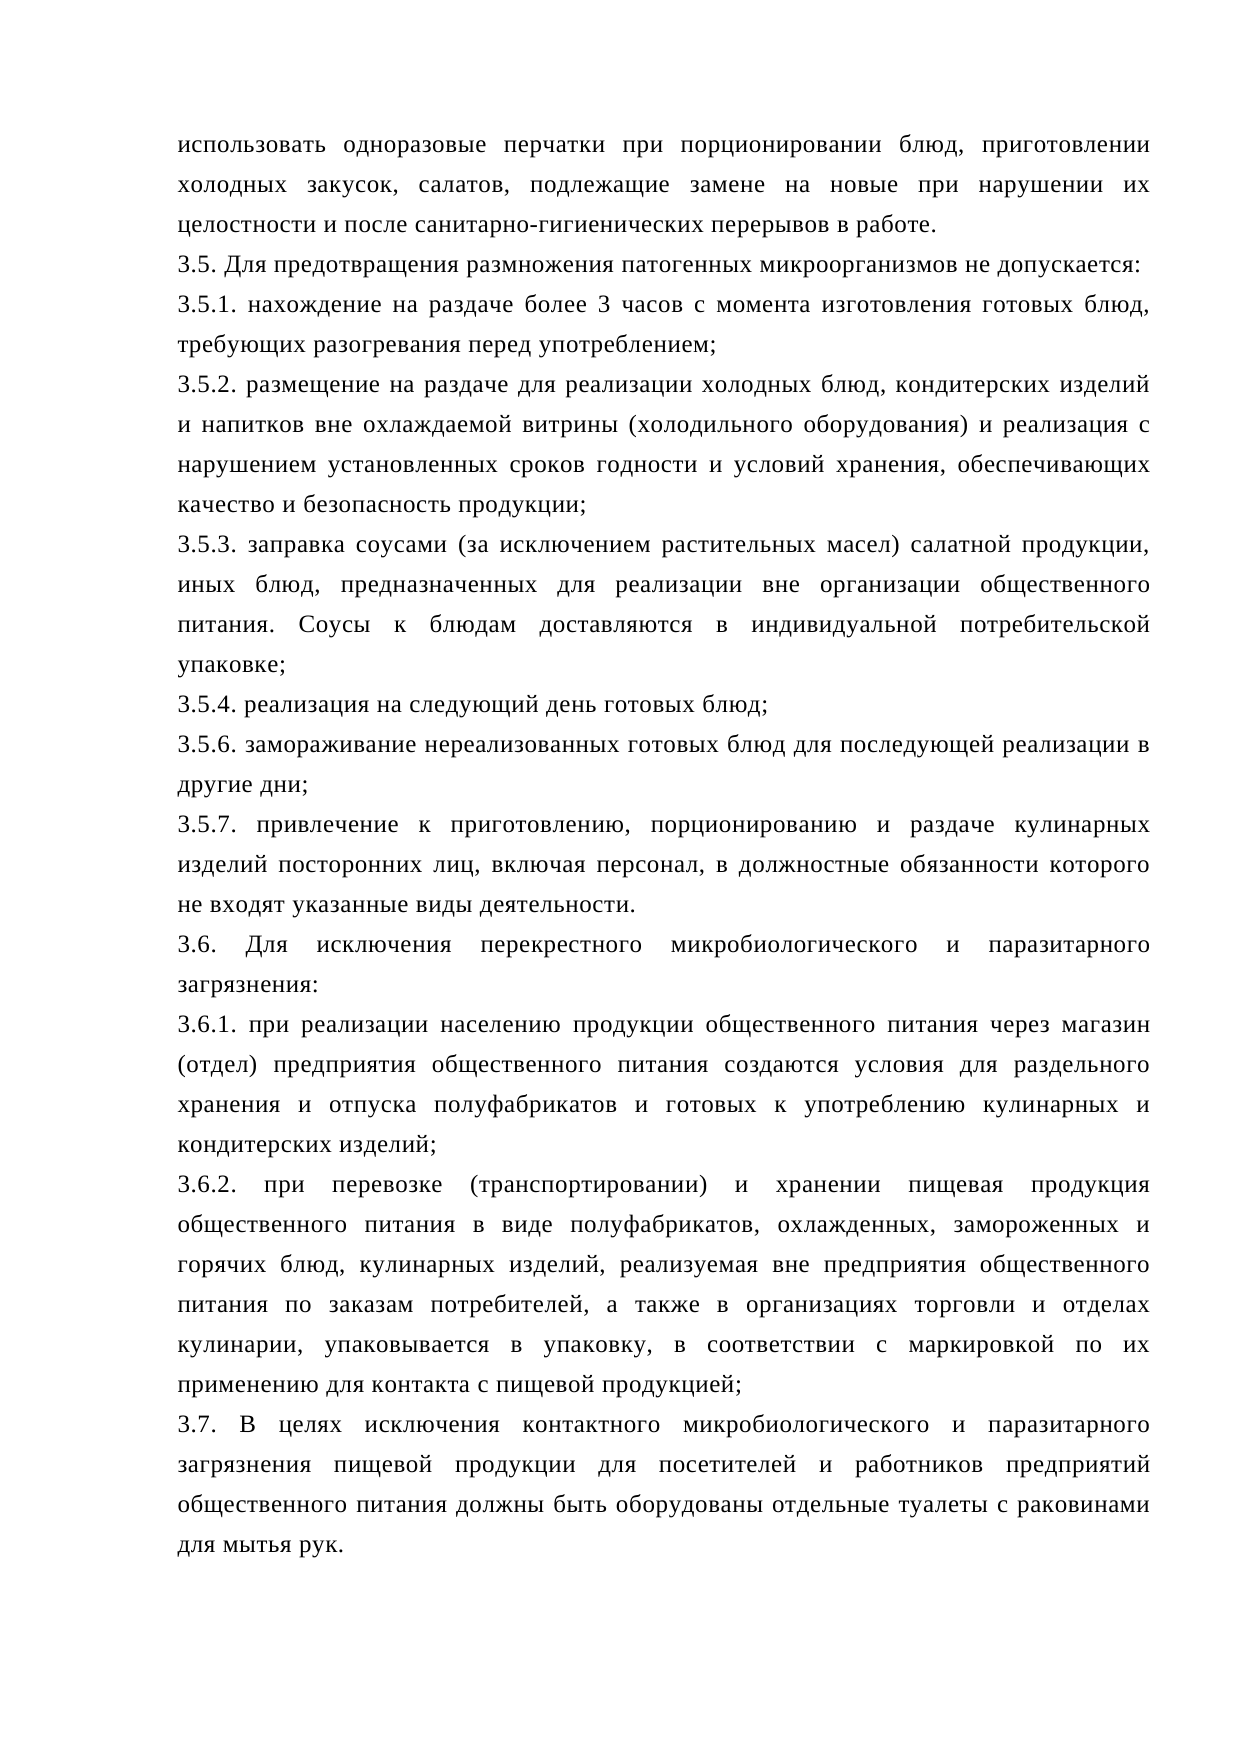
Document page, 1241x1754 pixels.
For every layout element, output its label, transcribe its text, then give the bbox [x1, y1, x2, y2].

text 3.5.4. реализация на следующий день готовых блюд; [177, 678, 1152, 718]
text 3.6. Для исключения перекрестного микробиологического и паразитарного загрязнения: [177, 918, 1152, 998]
text 3.5. Для предотвращения размножения патогенных микроорганизмов не допускается: [177, 238, 1152, 278]
text 3.6.1. при реализации населению продукции общественного питания через магазин (отдел) предприятия общественного питания создаются условия для раздельного хранения и отпуска полуфабрикатов и готовых к употреблению кулинарных и кондитерских изделий; [177, 998, 1152, 1158]
text 3.7. В целях исключения контактного микробиологического и паразитарного загрязнения пищевой продукции для посетителей и работников предприятий общественного питания должны быть оборудованы отдельные туалеты с раковинами для мытья рук. [177, 1398, 1152, 1558]
text 3.5.3. заправка соусами (за исключением растительных масел) салатной продукции, иных блюд, предназначенных для реализации вне организации общественного питания. Соусы к блюдам доставляются в индивидуальной потребительской упаковке; [177, 518, 1152, 678]
text 3.5.6. замораживание нереализованных готовых блюд для последующей реализации в другие дни; [177, 718, 1152, 798]
text 3.5.7. привлечение к приготовлению, порционированию и раздаче кулинарных изделий посторонних лиц, включая персонал, в должностные обязанности которого не входят указанные виды деятельности. [177, 798, 1152, 918]
text 3.6.2. при перевозке (транспортировании) и хранении пищевая продукция общественного питания в виде полуфабрикатов, охлажденных, замороженных и горячих блюд, кулинарных изделий, реализуемая вне предприятия общественного питания по заказам потребителей, а также в организациях торговли и отделах кулинарии, упаковывается в упаковку, в соответствии с маркировкой по их применению для контакта с пищевой продукцией; [177, 1158, 1152, 1398]
text 3.5.1. нахождение на раздаче более 3 часов с момента изготовления готовых блюд, требующих разогревания перед употреблением; [177, 278, 1152, 358]
text использовать одноразовые перчатки при порционировании блюд, приготовлении холодных закусок, салатов, подлежащие замене на новые при нарушении их целостности и после санитарно-гигиенических перерывов в работе. [177, 118, 1152, 238]
text 3.5.2. размещение на раздаче для реализации холодных блюд, кондитерских изделий и напитков вне охлаждаемой витрины (холодильного оборудования) и реализация с нарушением установленных сроков годности и условий хранения, обеспечивающих качество и безопасность продукции; [177, 358, 1152, 518]
